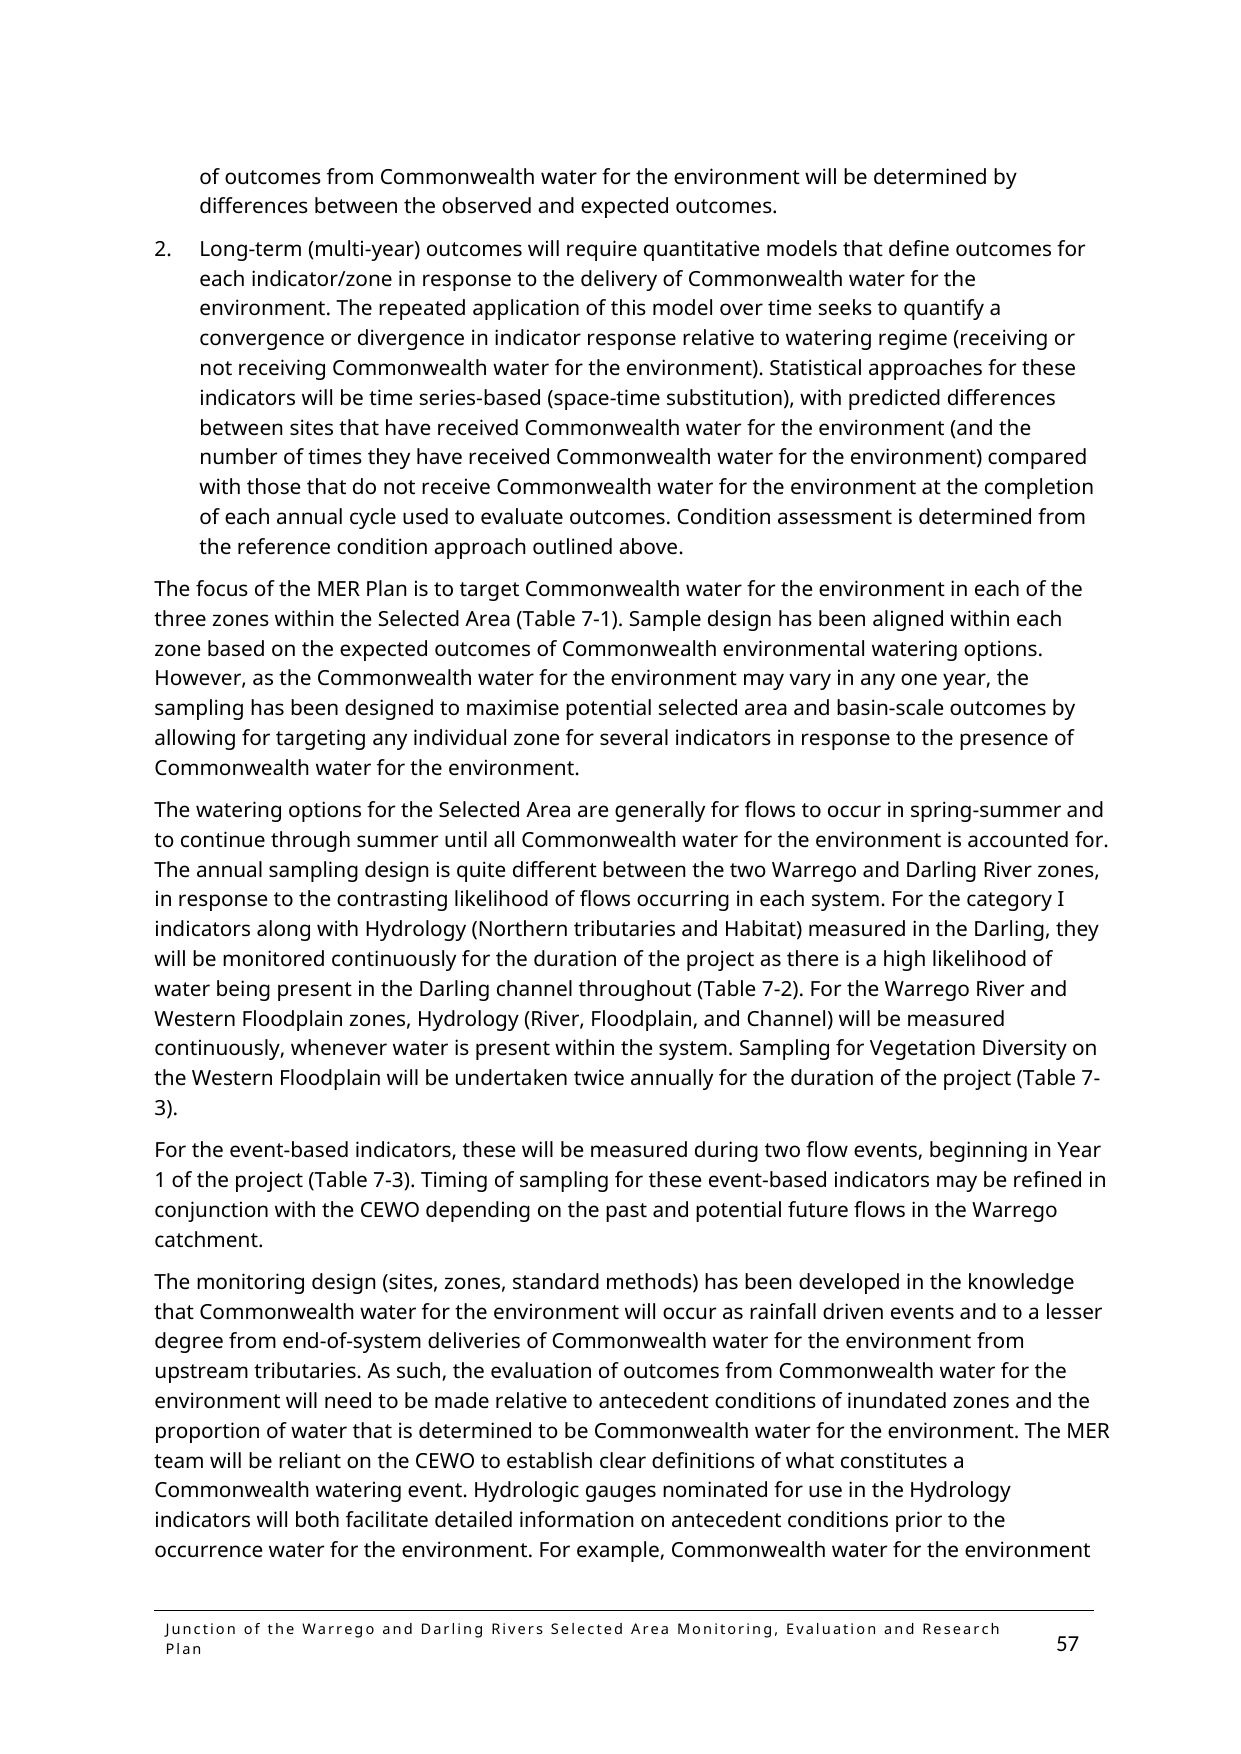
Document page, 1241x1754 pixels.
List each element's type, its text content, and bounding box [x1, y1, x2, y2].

text The watering options for the Selected Area are generally for flows to occur in spring-summer and to continue through summer until all Commonwealth water for the environment is accounted for. The annual sampling design is quite different between the two Warrego and Darling River zones, in response to the contrasting likelihood of flows occurring in each system. For the category I indicators along with Hydrology (Northern tributaries and Habitat) measured in the Darling, they will be monitored continuously for the duration of the project as there is a high likelihood of water being present in the Darling channel throughout (Table 7-2). For the Warrego River and Western Floodplain zones, Hydrology (River, Floodplain, and Channel) will be measured continuously, whenever water is present within the system. Sampling for Vegetation Diversity on the Western Floodplain will be undertaken twice annually for the duration of the project (Table 7-3). [154, 795, 1113, 1122]
text The focus of the MER Plan is to target Commonwealth water for the environment in each of the three zones within the Selected Area (Table 7-1). Sample design has been aligned within each zone based on the expected outcomes of Commonwealth environmental watering options. However, as the Commonwealth water for the environment may vary in any one year, the sampling has been designed to maximise potential selected area and basin-scale outcomes by allowing for targeting any individual zone for several indicators in response to the presence of Commonwealth water for the environment. [154, 574, 1113, 781]
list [154, 162, 1113, 220]
text For the event-based indicators, these will be measured during two flow events, beginning in Year 1 of the project (Table 7-3). Timing of sampling for these event-based indicators may be refined in conjunction with the CEWO depending on the past and potential future flows in the Warrego catchment. [154, 1135, 1113, 1253]
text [154, 1267, 1113, 1564]
list Long-term (multi-year) outcomes will require quantitative models that define outcomes for each indicator/zone in response to the delivery of Commonwealth water for the environment. The repeated application of this model over time seeks to quantify a convergence or divergence in indicator response relative to watering regime (receiving or not receiving Commonwealth water for the environment). Statistical approaches for these indicators will be time series-based (space-time substitution), with predicted differences between sites that have received Commonwealth water for the environment (and the number of times they have received Commonwealth water for the environment) compared with those that do not receive Commonwealth water for the environment at the completion of each annual cycle used to evaluate outcomes. Condition assessment is determined from the reference condition approach outlined above. [154, 234, 1113, 560]
